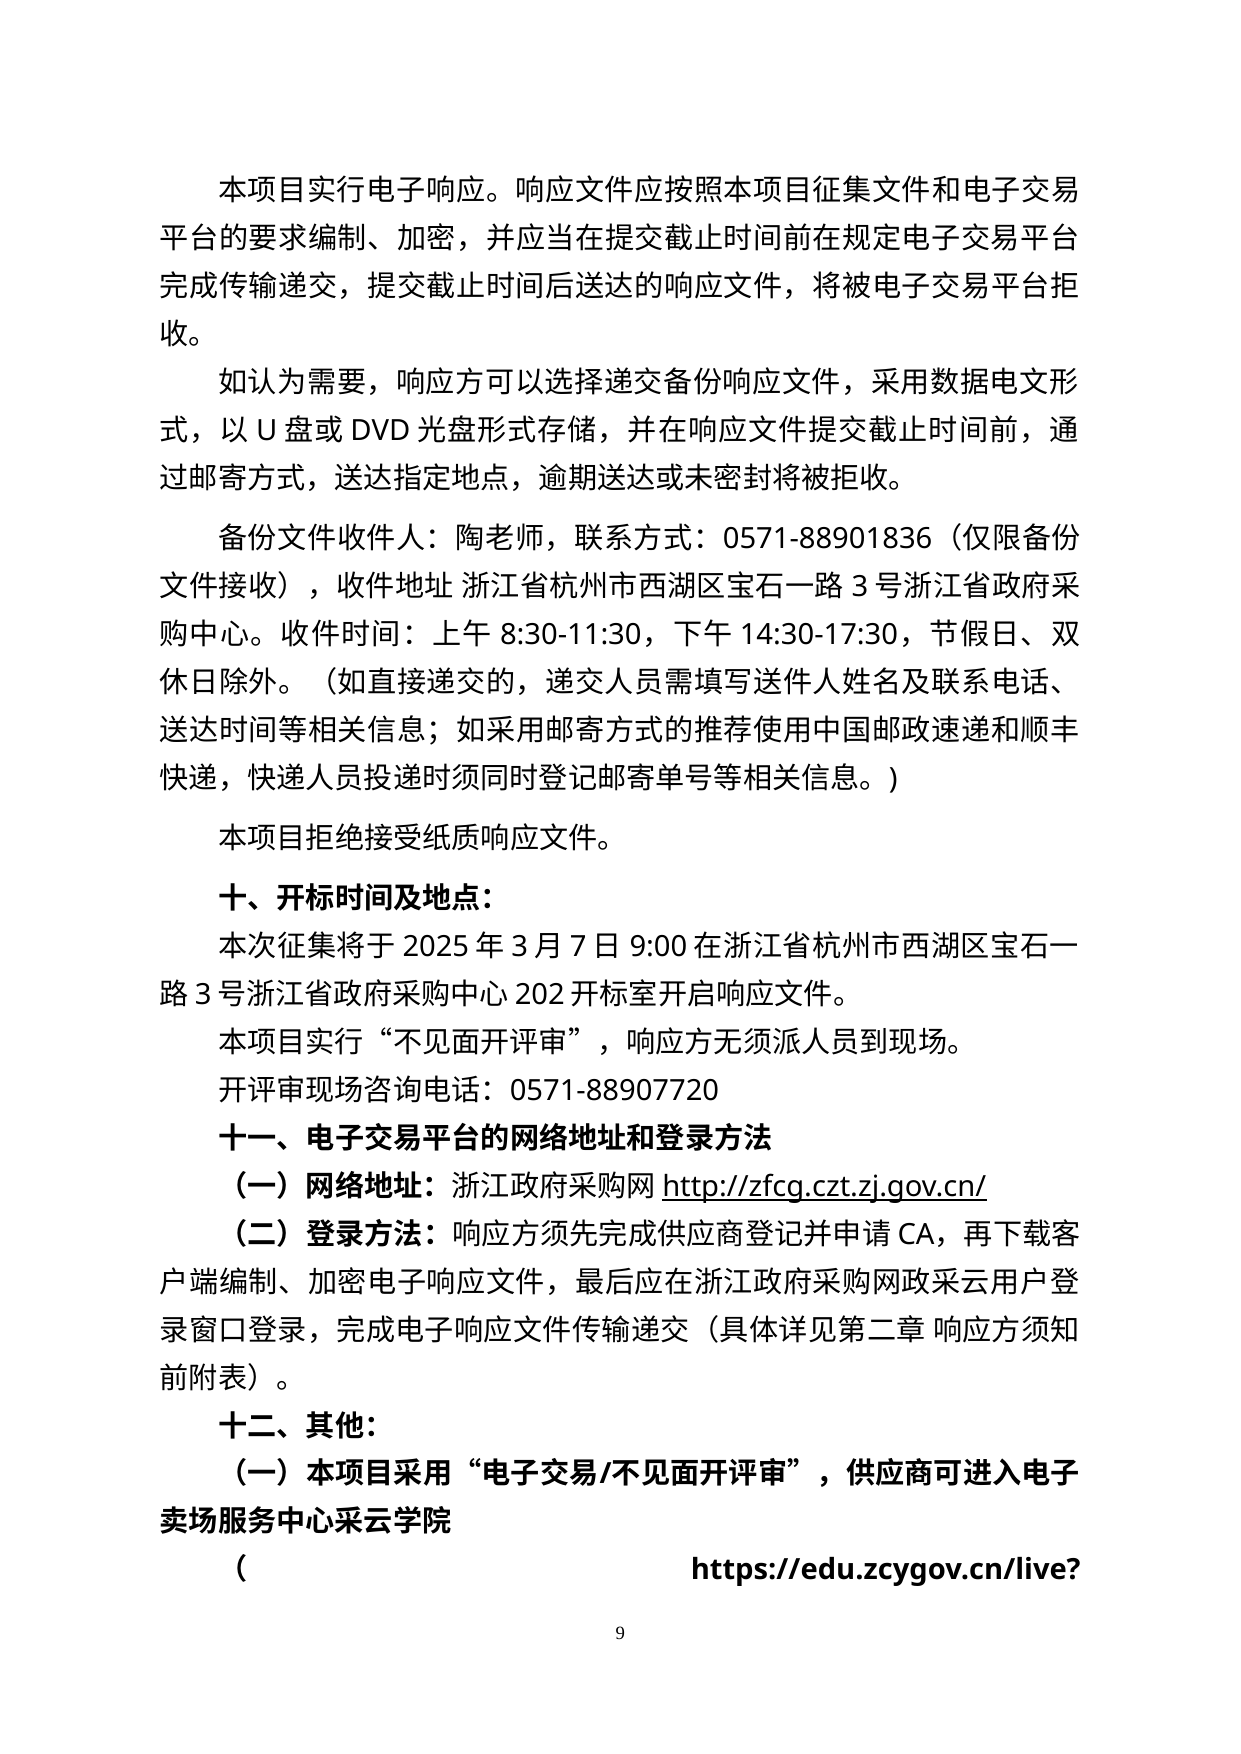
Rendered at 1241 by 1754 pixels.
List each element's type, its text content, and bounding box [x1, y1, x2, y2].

text （一）本项目采用“电子交易/不见面开评审”，供应商可进入电子卖场服务中心采云学院 [159, 1446, 1081, 1541]
text 如认为需要，响应方可以选择递交备份响应文件，采用数据电文形式，以U盘或DVD光盘形式存储，并在响应文件提交截止时间前，通过邮寄方式，送达指定地点，逾期送达或未密封将被拒收。 [159, 354, 1081, 498]
text 本次征集将于2025年3月7日 9:00在浙江省杭州市西湖区宝石一路3号浙江省政府采购中心202开标室开启响应文件。 [159, 918, 1081, 1014]
text （二）登录方法：响应方须先完成供应商登记并申请CA，再下载客户端编制、加密电子响应文件，最后应在浙江政府采购网政采云用户登录窗口登录，完成电子响应文件传输递交（具体详见第二章 响应方须知前附表）。 [159, 1206, 1081, 1398]
text 本项目实行“不见面开评审”，响应方无须派人员到现场。 [159, 1014, 1081, 1062]
text 开评审现场咨询电话：0571-88907720 [159, 1062, 1081, 1110]
text 十二、其他： [218, 1398, 1081, 1446]
text 十一、电子交易平台的网络地址和登录方法 [159, 1110, 1081, 1158]
text 本项目实行电子响应。响应文件应按照本项目征集文件和电子交易平台的要求编制、加密，并应当在提交截止时间前在规定电子交易平台完成传输递交，提交截止时间后送达的响应文件，将被电子交易平台拒收。 [159, 162, 1081, 354]
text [159, 1541, 1081, 1589]
text （一）网络地址：浙江政府采购网 http://zfcg.czt.zj.gov.cn/ [159, 1158, 1081, 1206]
text 十、开标时间及地点： [159, 871, 1081, 918]
text 备份文件收件人：陶老师，联系方式：0571-88901836（仅限备份文件接收），收件地址 浙江省杭州市西湖区宝石一路3号浙江省政府采购中心。收件时间：上午8:30-11:30，下午14:30-17:30，节假日、双休日除外。（如直接递交的，递交人员需填写送件人姓名及联系电话、送达时间等相关信息；如采用邮寄方式的推荐使用中国邮政速递和顺丰快递，快递人员投递时须同时登记邮寄单号等相关信息。) [159, 510, 1081, 798]
text 本项目拒绝接受纸质响应文件。 [159, 810, 1081, 858]
